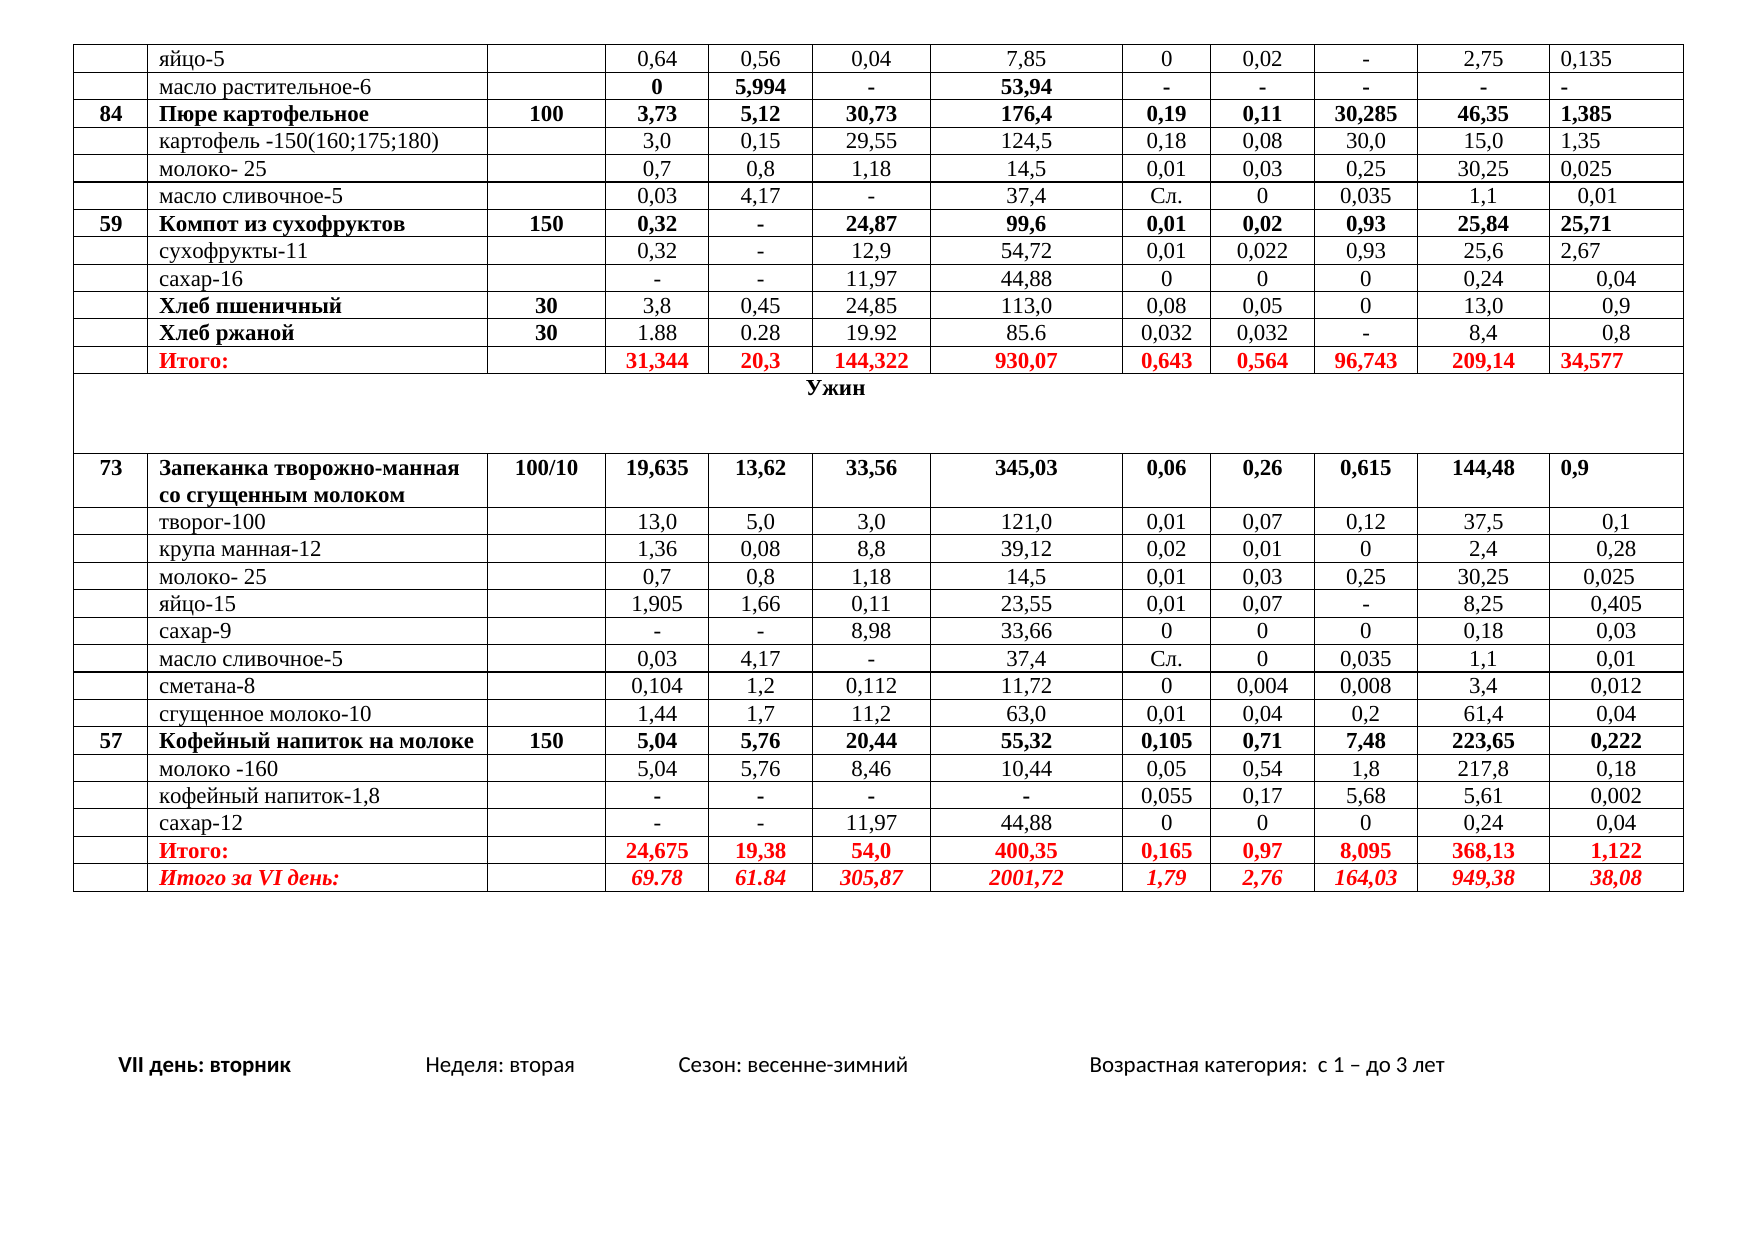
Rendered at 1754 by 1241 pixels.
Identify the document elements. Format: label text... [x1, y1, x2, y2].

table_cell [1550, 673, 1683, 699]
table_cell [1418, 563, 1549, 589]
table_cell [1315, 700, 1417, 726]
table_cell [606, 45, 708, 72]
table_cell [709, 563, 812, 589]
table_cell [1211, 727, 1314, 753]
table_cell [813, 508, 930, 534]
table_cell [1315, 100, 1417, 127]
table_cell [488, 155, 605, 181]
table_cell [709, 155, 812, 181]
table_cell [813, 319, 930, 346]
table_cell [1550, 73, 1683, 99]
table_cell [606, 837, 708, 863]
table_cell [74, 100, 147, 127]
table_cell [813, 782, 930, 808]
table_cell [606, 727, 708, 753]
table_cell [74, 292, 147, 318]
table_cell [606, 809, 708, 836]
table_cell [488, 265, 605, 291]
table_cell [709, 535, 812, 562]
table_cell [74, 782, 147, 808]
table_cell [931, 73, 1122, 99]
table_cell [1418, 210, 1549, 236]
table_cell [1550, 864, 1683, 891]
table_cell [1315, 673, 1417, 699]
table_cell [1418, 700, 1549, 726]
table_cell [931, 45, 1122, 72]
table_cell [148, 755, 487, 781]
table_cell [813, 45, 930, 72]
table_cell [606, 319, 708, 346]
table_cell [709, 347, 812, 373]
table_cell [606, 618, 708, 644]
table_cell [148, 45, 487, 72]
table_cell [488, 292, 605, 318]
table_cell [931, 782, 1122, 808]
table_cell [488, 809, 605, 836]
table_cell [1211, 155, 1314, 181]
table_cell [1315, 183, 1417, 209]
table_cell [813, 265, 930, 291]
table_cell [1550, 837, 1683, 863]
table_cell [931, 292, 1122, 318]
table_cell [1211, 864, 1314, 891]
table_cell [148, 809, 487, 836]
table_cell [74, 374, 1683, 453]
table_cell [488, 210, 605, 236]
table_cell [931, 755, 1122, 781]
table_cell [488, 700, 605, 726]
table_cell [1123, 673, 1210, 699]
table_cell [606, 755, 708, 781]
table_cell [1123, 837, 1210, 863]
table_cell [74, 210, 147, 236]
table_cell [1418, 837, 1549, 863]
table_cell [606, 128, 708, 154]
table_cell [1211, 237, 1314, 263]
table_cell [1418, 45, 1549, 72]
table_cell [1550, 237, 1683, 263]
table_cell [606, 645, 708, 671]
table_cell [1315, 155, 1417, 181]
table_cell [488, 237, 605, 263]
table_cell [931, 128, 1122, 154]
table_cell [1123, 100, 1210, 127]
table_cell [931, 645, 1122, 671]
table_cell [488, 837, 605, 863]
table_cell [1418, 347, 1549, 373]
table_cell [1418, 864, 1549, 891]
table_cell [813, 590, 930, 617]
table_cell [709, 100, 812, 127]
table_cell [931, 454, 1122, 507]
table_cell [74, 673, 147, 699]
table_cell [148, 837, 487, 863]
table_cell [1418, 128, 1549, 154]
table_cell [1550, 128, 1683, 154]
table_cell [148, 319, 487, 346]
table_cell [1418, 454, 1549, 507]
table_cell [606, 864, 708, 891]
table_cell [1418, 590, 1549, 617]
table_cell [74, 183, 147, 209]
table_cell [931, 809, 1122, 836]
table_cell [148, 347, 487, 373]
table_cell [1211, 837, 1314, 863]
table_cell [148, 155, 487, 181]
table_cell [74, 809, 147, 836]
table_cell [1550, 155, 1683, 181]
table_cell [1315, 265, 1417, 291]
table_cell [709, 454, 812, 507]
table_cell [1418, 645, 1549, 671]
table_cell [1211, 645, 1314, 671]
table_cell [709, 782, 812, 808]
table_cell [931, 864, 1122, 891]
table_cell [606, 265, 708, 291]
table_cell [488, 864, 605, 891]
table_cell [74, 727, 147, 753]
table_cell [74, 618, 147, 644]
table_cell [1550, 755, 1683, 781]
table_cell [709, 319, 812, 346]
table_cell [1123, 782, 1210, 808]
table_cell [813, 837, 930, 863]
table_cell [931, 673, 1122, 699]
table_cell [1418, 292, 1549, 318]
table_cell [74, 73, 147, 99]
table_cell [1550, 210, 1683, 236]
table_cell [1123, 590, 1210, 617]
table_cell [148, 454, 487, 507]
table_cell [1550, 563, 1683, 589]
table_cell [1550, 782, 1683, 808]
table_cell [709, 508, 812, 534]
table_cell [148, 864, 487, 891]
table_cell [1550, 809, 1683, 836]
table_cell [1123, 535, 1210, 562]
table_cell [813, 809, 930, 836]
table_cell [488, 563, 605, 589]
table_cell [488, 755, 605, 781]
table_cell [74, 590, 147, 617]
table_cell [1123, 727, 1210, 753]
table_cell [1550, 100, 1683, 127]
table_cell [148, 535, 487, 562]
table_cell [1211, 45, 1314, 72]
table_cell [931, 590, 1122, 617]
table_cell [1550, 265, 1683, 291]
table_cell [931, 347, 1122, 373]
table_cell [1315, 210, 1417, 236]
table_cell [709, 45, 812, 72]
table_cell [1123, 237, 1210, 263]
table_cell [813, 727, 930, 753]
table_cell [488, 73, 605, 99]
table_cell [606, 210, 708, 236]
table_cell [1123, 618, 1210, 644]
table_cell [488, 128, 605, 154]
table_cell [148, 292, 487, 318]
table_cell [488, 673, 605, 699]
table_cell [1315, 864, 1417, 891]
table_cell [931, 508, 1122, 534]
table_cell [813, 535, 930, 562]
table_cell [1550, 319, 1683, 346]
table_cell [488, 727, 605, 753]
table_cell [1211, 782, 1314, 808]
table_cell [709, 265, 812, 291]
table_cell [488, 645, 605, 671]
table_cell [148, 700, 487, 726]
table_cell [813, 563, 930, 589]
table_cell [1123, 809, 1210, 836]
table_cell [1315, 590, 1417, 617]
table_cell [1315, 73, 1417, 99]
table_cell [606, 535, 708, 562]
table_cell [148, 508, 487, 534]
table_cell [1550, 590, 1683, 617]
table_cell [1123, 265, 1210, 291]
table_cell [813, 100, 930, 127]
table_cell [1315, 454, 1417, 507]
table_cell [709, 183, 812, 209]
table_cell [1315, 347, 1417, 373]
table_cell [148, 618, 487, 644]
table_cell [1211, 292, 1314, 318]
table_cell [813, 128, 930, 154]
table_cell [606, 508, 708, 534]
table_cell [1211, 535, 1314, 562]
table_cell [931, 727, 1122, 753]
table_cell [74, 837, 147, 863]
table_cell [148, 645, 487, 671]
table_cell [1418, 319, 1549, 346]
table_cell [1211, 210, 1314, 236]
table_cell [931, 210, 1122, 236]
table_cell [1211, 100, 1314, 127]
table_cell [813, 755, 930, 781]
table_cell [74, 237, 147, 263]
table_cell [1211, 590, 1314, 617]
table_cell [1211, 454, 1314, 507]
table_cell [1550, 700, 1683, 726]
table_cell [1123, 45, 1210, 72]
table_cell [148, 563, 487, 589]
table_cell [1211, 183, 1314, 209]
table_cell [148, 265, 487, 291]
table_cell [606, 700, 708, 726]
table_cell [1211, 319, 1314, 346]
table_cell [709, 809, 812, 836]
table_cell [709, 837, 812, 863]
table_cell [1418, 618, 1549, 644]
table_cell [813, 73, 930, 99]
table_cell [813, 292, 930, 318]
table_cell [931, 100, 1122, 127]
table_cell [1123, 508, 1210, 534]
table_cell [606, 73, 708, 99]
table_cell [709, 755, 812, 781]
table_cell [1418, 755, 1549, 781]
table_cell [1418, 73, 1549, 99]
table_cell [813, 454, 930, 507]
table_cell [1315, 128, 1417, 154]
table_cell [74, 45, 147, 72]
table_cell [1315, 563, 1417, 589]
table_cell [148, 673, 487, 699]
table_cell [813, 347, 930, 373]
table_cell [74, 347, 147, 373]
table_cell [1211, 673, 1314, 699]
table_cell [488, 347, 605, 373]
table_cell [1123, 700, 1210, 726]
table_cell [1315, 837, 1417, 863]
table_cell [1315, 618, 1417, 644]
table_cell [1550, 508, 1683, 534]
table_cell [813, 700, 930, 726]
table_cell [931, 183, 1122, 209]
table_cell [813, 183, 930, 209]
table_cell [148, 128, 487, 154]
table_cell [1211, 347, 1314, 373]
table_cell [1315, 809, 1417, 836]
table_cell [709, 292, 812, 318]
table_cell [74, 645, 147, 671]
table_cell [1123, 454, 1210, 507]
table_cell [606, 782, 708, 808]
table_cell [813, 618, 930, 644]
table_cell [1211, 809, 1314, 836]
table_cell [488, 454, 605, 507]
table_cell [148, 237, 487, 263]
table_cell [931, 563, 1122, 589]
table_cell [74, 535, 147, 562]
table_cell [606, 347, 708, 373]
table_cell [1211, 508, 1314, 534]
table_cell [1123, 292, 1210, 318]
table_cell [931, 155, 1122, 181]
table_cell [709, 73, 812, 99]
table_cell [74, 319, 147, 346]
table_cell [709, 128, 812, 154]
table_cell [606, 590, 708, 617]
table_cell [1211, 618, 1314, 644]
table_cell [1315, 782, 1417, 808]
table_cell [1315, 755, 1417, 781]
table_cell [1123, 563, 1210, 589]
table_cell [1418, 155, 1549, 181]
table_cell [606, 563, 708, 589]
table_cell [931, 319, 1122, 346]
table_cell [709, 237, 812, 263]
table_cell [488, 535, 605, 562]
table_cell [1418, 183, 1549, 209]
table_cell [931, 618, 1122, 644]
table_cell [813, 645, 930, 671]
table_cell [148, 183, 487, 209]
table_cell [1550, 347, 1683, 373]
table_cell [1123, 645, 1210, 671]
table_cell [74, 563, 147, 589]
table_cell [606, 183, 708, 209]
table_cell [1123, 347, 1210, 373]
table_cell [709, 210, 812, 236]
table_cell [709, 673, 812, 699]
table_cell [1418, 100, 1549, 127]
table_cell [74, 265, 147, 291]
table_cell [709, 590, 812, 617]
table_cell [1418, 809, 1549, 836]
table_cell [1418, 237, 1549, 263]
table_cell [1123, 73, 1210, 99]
text VII день: вторник Неделя: вторая Сезон: весенне-зимний Возрастная категория: с 1 – до 3 лет [118, 1051, 1636, 1079]
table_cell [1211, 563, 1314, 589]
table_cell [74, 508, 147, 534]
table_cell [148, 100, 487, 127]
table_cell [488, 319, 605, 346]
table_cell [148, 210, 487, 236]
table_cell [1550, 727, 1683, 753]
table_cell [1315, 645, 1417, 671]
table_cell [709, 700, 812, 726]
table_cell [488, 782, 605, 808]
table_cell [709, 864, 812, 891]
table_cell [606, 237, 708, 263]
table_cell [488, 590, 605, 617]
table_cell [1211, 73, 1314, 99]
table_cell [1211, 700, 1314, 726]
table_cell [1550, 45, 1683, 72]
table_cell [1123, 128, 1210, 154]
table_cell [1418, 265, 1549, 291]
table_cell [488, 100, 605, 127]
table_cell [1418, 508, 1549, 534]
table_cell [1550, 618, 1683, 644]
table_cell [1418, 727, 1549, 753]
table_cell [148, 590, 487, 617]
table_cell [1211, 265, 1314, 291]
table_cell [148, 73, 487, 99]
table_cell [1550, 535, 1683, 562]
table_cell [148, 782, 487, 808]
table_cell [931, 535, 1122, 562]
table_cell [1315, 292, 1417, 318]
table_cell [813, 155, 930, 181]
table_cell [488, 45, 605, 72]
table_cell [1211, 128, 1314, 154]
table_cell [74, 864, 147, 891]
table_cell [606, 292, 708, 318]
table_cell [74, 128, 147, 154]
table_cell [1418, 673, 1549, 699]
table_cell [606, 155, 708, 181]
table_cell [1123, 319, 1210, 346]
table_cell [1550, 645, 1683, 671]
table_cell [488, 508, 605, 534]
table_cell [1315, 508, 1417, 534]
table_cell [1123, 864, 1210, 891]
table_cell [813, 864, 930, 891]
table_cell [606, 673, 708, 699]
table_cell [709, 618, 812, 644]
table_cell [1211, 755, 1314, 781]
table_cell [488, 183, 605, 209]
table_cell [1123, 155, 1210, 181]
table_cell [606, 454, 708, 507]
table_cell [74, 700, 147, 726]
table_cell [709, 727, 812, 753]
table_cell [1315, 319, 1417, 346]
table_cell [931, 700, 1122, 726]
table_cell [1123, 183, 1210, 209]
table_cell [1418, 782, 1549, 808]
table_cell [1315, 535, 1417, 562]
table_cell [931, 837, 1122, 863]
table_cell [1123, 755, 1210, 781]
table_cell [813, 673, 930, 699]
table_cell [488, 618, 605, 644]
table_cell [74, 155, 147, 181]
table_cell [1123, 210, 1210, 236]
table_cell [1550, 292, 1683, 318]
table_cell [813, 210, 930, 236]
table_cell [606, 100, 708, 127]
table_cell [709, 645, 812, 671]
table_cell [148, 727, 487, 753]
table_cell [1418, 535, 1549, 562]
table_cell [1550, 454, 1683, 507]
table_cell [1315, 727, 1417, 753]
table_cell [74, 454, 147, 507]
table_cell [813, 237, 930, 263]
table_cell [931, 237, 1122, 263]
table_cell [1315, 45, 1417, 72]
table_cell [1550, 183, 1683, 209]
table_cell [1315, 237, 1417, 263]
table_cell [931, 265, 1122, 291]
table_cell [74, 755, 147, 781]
